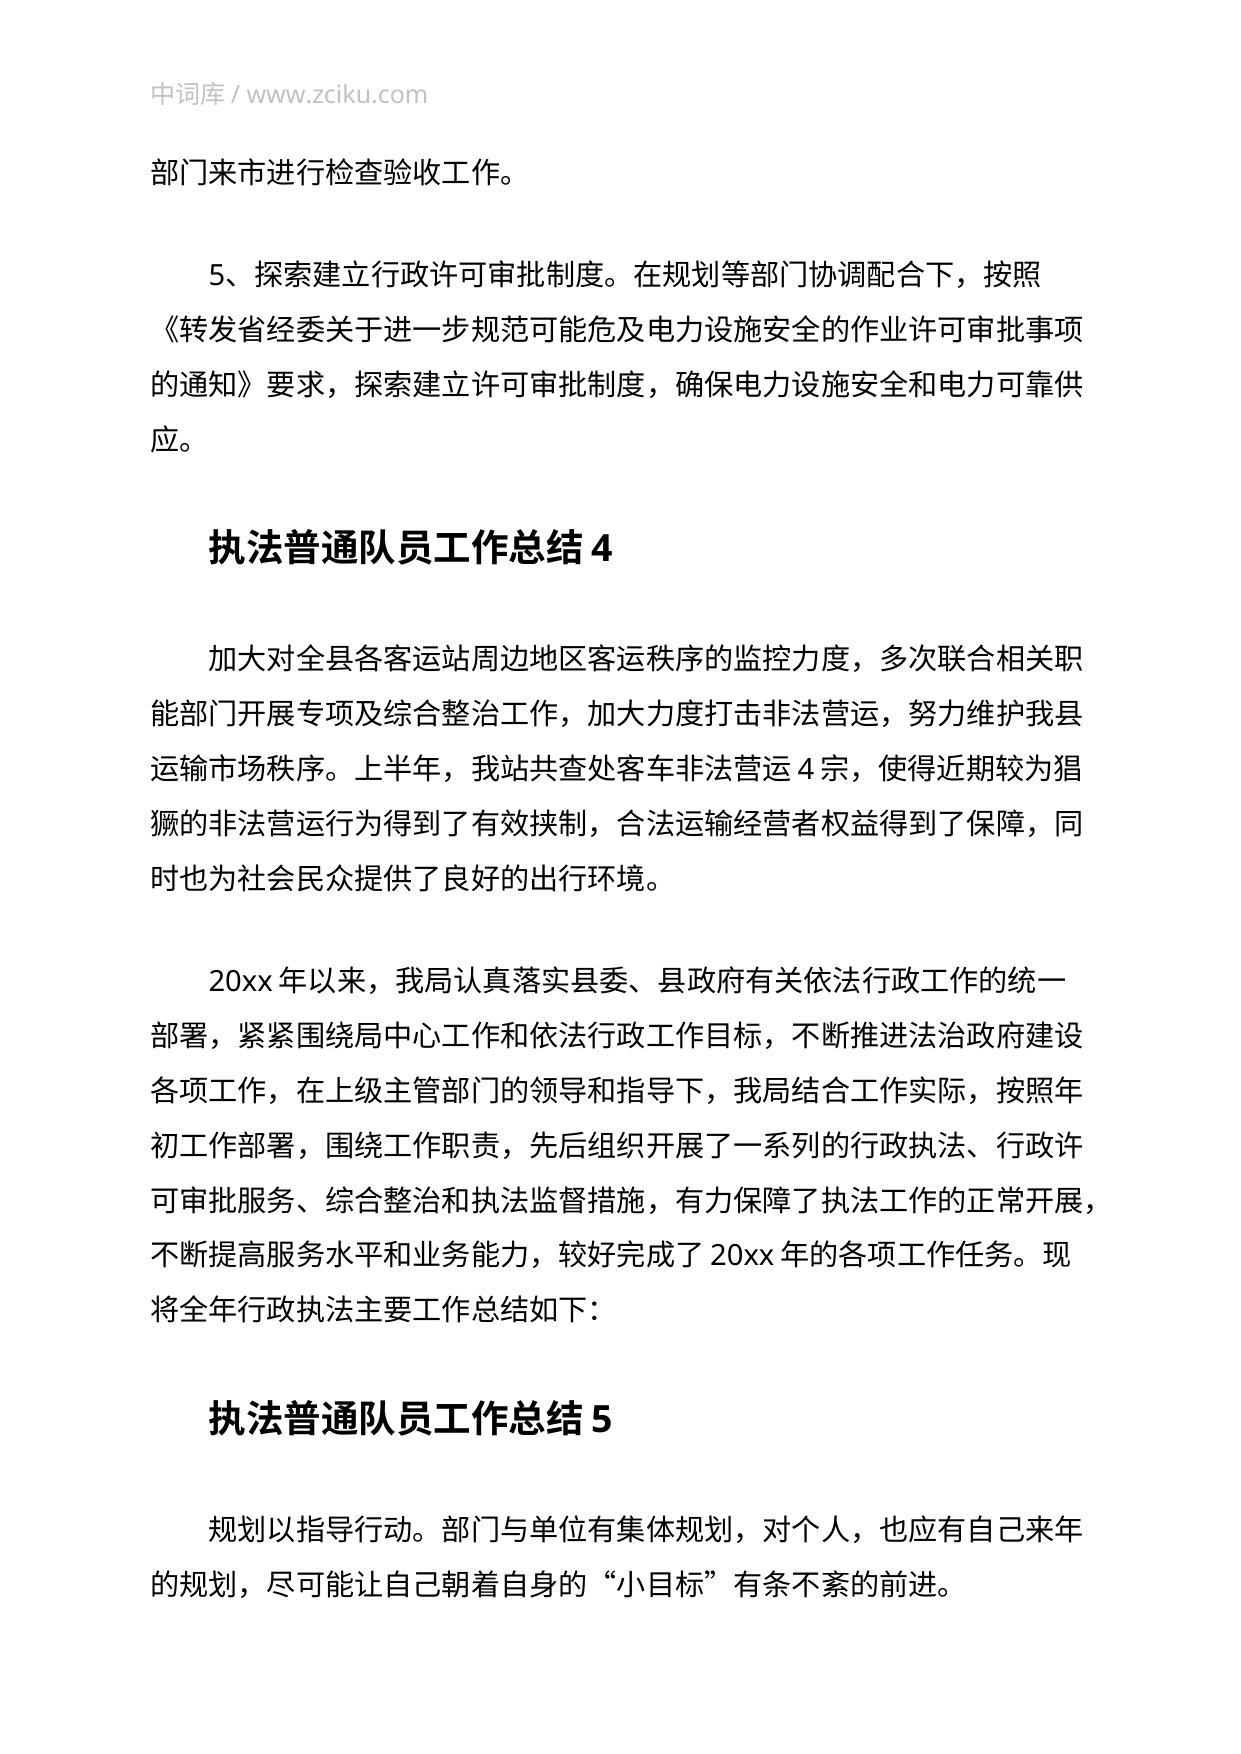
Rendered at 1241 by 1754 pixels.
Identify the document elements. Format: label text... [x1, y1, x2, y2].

text 执法普通队员工作总结4 [150, 518, 1090, 573]
text 加大对全县各客运站周边地区客运秩序的监控力度，多次联合相关职能部门开展专项及综合整治工作，加大力度打击非法营运，努力维护我县运输市场秩序。上半年，我站共查处客车非法营运4宗，使得近期较为猖獗的非法营运行为得到了有效挟制，合法运输经营者权益得到了保障，同时也为社会民众提供了良好的出行环境。 [150, 636, 1090, 898]
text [150, 150, 1090, 192]
text 5、探索建立行政许可审批制度。在规划等部门协调配合下，按照《转发省经委关于进一步规范可能危及电力设施安全的作业许可审批事项的通知》要求，探索建立许可审批制度，确保电力设施安全和电力可靠供应。 [150, 252, 1090, 459]
text 20xx年以来，我局认真落实县委、县政府有关依法行政工作的统一部署，紧紧围绕局中心工作和依法行政工作目标，不断推进法治政府建设各项工作，在上级主管部门的领导和指导下，我局结合工作实际，按照年初工作部署，围绕工作职责，先后组织开展了一系列的行政执法、行政许可审批服务、综合整治和执法监督措施，有力保障了执法工作的正常开展，不断提高服务水平和业务能力，较好完成了20xx年的各项工作任务。现将全年行政执法主要工作总结如下： [150, 957, 1090, 1329]
text 规划以指导行动。部门与单位有集体规划，对个人，也应有自己来年的规划，尽可能让自己朝着自身的“小目标”有条不紊的前进。 [150, 1506, 1090, 1603]
text 执法普通队员工作总结5 [150, 1389, 1090, 1443]
